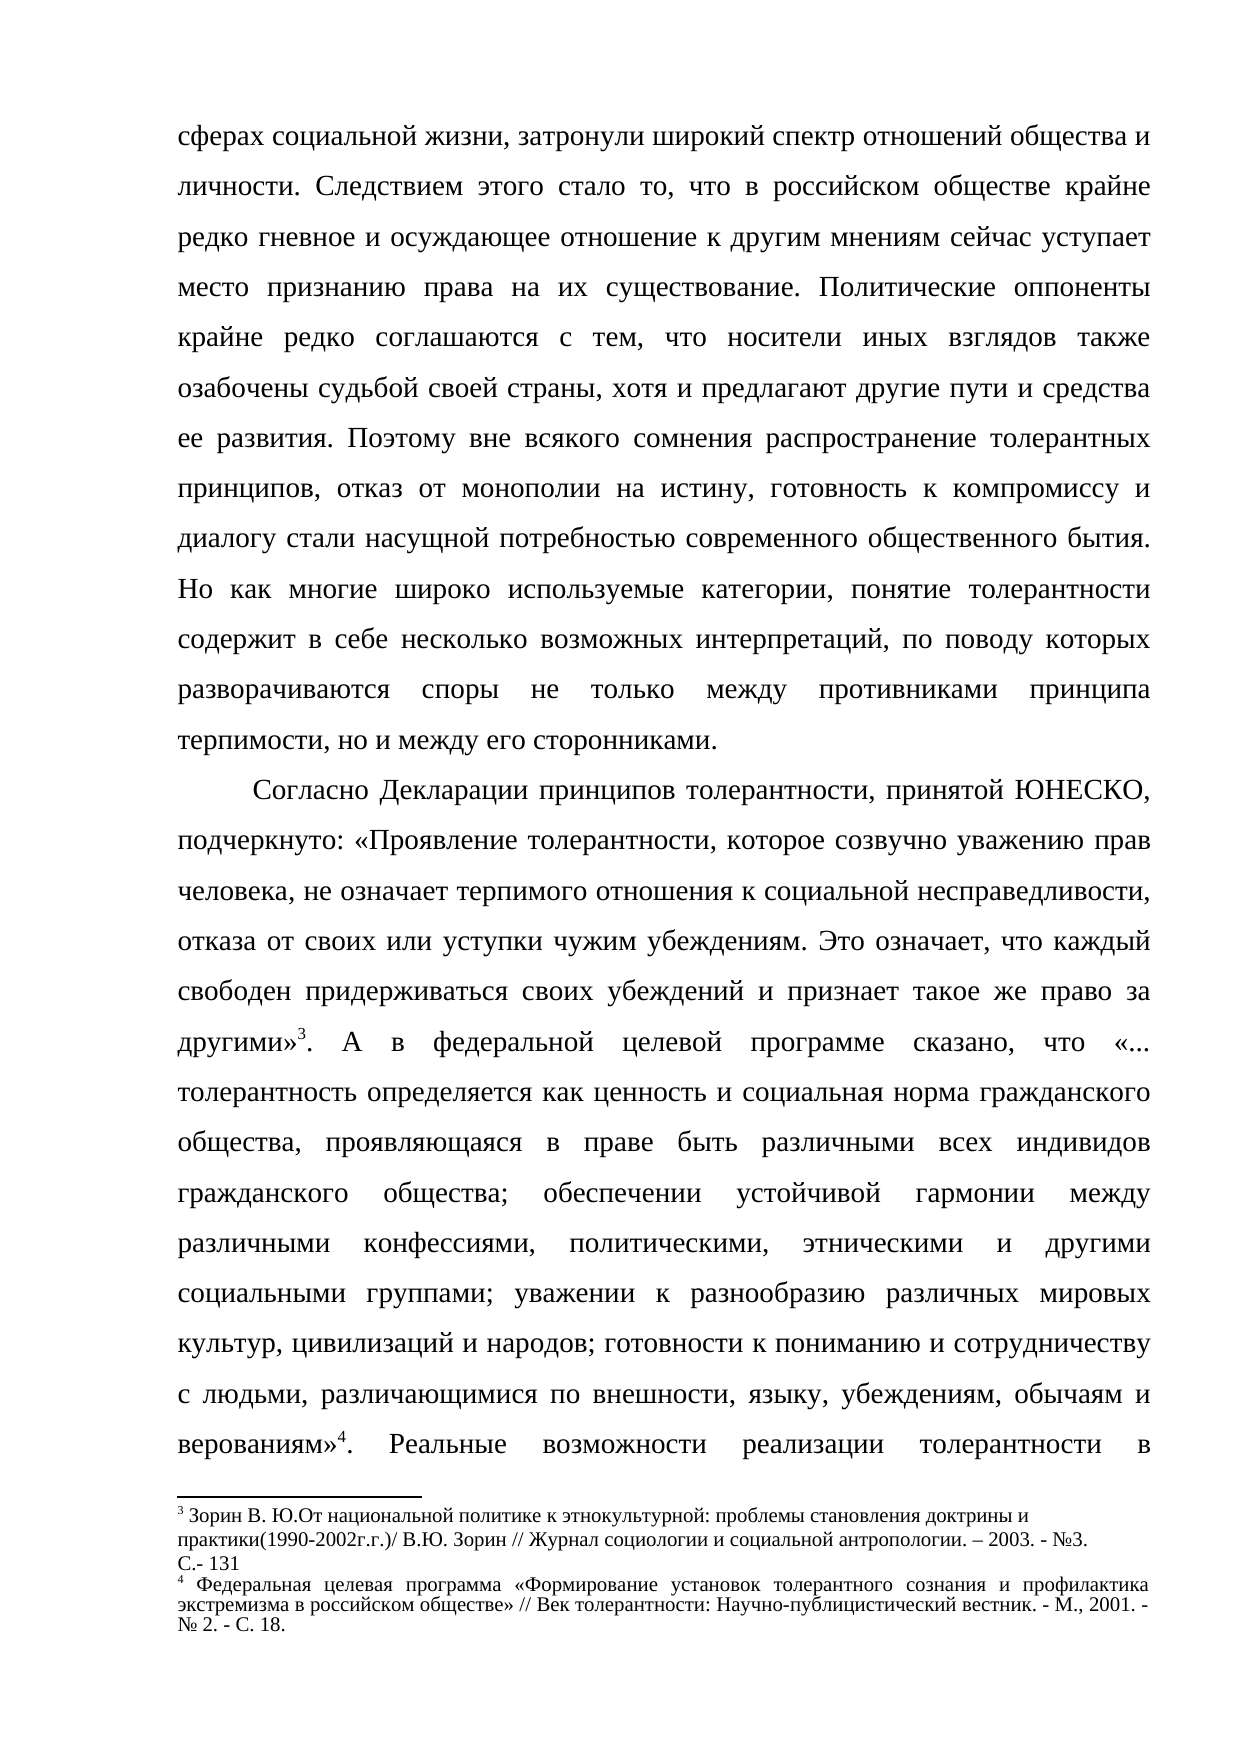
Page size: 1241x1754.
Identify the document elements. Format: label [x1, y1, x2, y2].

text [177, 772, 1152, 1460]
text [177, 118, 1152, 755]
